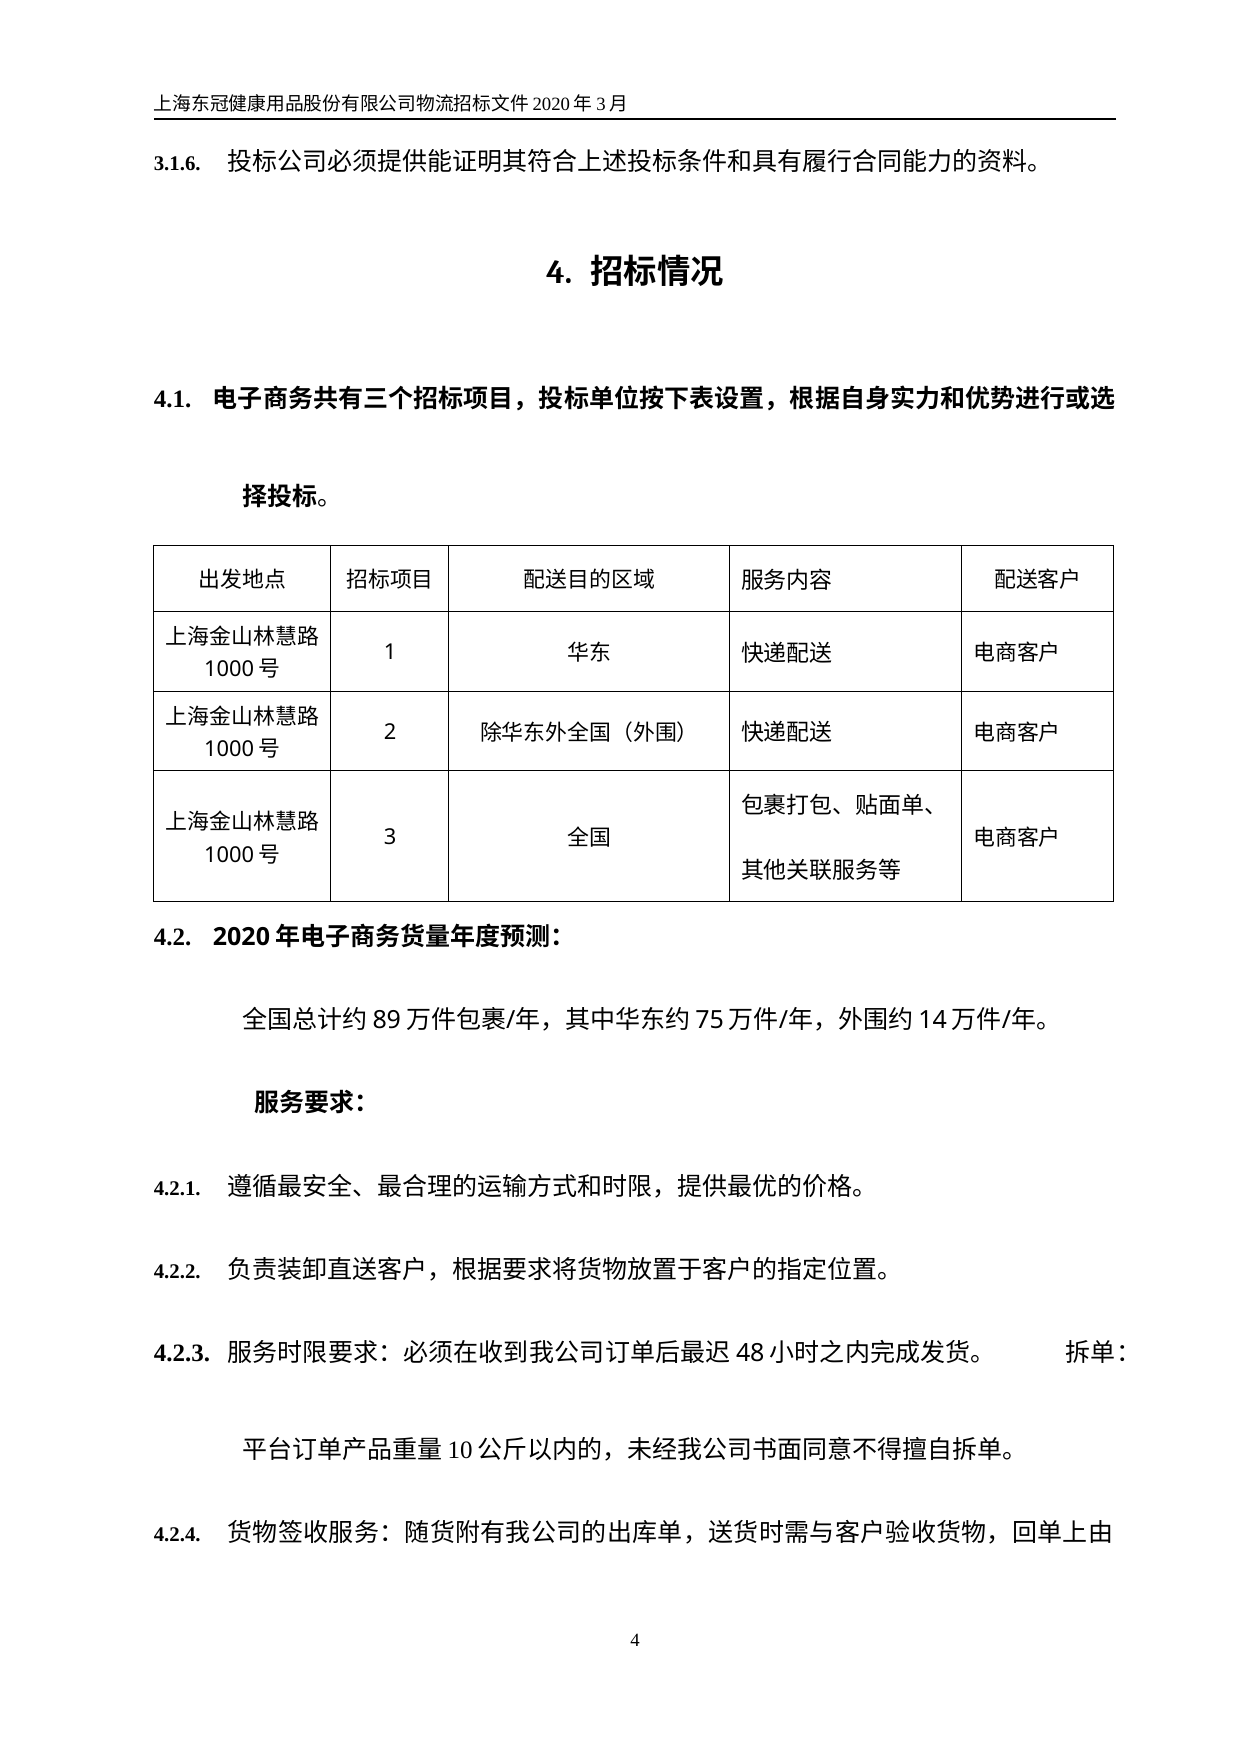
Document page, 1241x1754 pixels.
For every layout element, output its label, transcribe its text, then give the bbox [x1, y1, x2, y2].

table_header 配送客户 [962, 546, 1113, 611]
list 电子商务共有三个招标项目，投标单位按下表设置，根据自身实力和优势进行或选择投标。 [153, 364, 1116, 527]
table_cell 华东 [449, 612, 729, 691]
table_cell 上海金山林慧路1000号 [154, 692, 330, 770]
list 遵循最安全、最合理的运输方式和时限，提供最优的价格。 [153, 1152, 1116, 1217]
table_cell 包裹打包、贴面单、其他关联服务等 [730, 771, 961, 901]
table_cell 2 [331, 692, 448, 770]
table_cell 全国 [449, 771, 729, 901]
table_cell 快递配送 [730, 612, 961, 691]
table_cell 上海金山林慧路1000号 [154, 771, 330, 901]
list 服务时限要求：必须在收到我公司订单后最迟48小时之内完成发货。 拆单：平台订单产品重量10公斤以内的，未经我公司书面同意不得擅自拆单。 [153, 1318, 1116, 1480]
table_cell 快递配送 [730, 692, 961, 770]
list 负责装卸直送客户，根据要求将货物放置于客户的指定位置。 [153, 1235, 1116, 1300]
table_header 出发地点 [154, 546, 330, 611]
table_cell 1 [331, 612, 448, 691]
subtitle 招标情况 [153, 237, 1116, 302]
table_cell 电商客户 [962, 612, 1113, 691]
table_header 招标项目 [331, 546, 448, 611]
text 全国总计约89万件包裹/年，其中华东约75万件/年，外围约14万件/年。 [242, 985, 1116, 1050]
list 2020年电子商务货量年度预测： [153, 902, 1116, 967]
list 投标公司必须提供能证明其符合上述投标条件和具有履行合同能力的资料。 [153, 127, 1116, 192]
table_cell 电商客户 [962, 771, 1113, 901]
table_cell 电商客户 [962, 692, 1113, 770]
table_cell 3 [331, 771, 448, 901]
text 服务要求： [153, 1068, 1116, 1133]
table_cell 上海金山林慧路1000号 [154, 612, 330, 691]
table_cell 除华东外全国（外围） [449, 692, 729, 770]
table_header 配送目的区域 [449, 546, 729, 611]
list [153, 1498, 1116, 1563]
table_header 服务内容 [730, 546, 961, 611]
